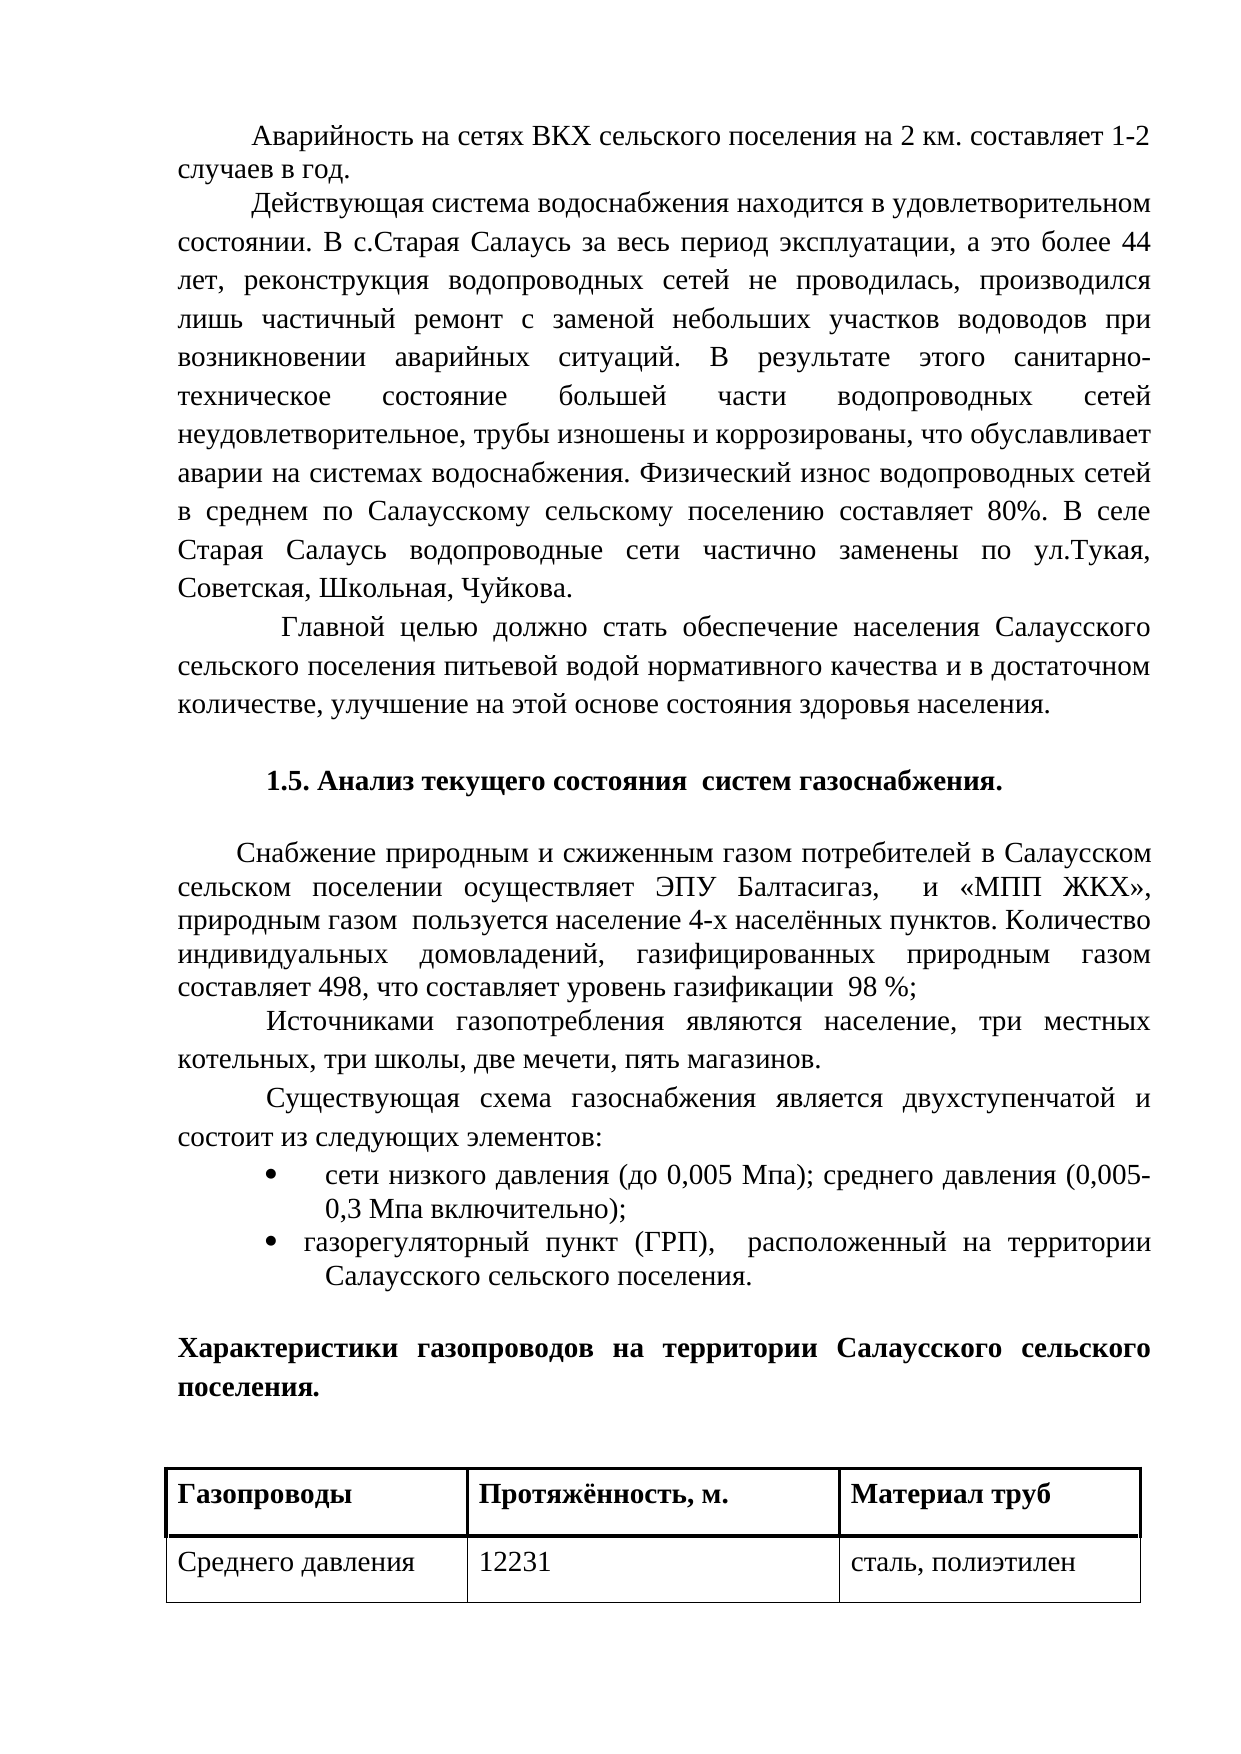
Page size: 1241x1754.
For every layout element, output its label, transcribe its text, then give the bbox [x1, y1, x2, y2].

text Снабжение природным и сжиженным газом потребителей в Салаусском сельском поселении осуществляет ЭПУ Балтасигаз, и «МПП ЖКХ», природным газом пользуется население 4-х населённых пунктов. Количество индивидуальных домовладений, газифицированных природным газом составляет 498, что составляет уровень газификации 98 %; [177, 835, 1152, 1003]
text 1.5. Анализ текущего состояния систем газоснабжения. [177, 763, 1152, 797]
text Существующая схема газоснабжения является двухступенчатой и состоит из следующих элементов: [177, 1080, 1152, 1152]
text Характеристики газопроводов на территории Салаусского сельского поселения. [177, 1330, 1152, 1402]
text Главной целью должно стать обеспечение населения Салаусского сельского поселения питьевой водой нормативного качества и в достаточном количестве, улучшение на этой основе состояния здоровья населения. [177, 609, 1152, 720]
table_header Газопроводы [168, 1470, 466, 1534]
table_header Протяжённость, м. [469, 1470, 838, 1534]
table_cell сталь, полиэтилен [840, 1534, 1140, 1602]
table_header Материал труб [841, 1470, 1139, 1534]
text Действующая система водоснабжения находится в удовлетворительном состоянии. В с.Старая Салаусь за весь период эксплуатации, а это более 44 лет, реконструкция водопроводных сетей не проводилась, производился лишь частичный ремонт с заменой небольших участков водоводов при возникновении аварийных ситуаций. В результате этого санитарно-техническое состояние большей части водопроводных сетей неудовлетворительное, трубы изношены и коррозированы, что обуславливает аварии на системах водоснабжения. Физический износ водопроводных сетей в среднем по Салаусскому сельскому поселению составляет 80%. В селе Старая Салаусь водопроводные сети частично заменены по ул.Тукая, Советская, Школьная, Чуйкова. [177, 185, 1152, 604]
table_cell 12231 [468, 1538, 839, 1602]
table_cell Среднего давления [167, 1535, 467, 1602]
text Аварийность на сетях ВКХ сельского поселения на 2 км. составляет 1-2 случаев в год. [177, 118, 1152, 185]
text Источниками газопотребления являются население, три местных котельных, три школы, две мечети, пять магазинов. [177, 1003, 1152, 1075]
list сети низкого давления (до 0,005 Мпа); среднего давления (0,005-0,3 Мпа включительно); [266, 1157, 1152, 1224]
list газорегуляторный пункт (ГРП), расположенный на территории Салаусского сельского поселения. [266, 1224, 1152, 1292]
